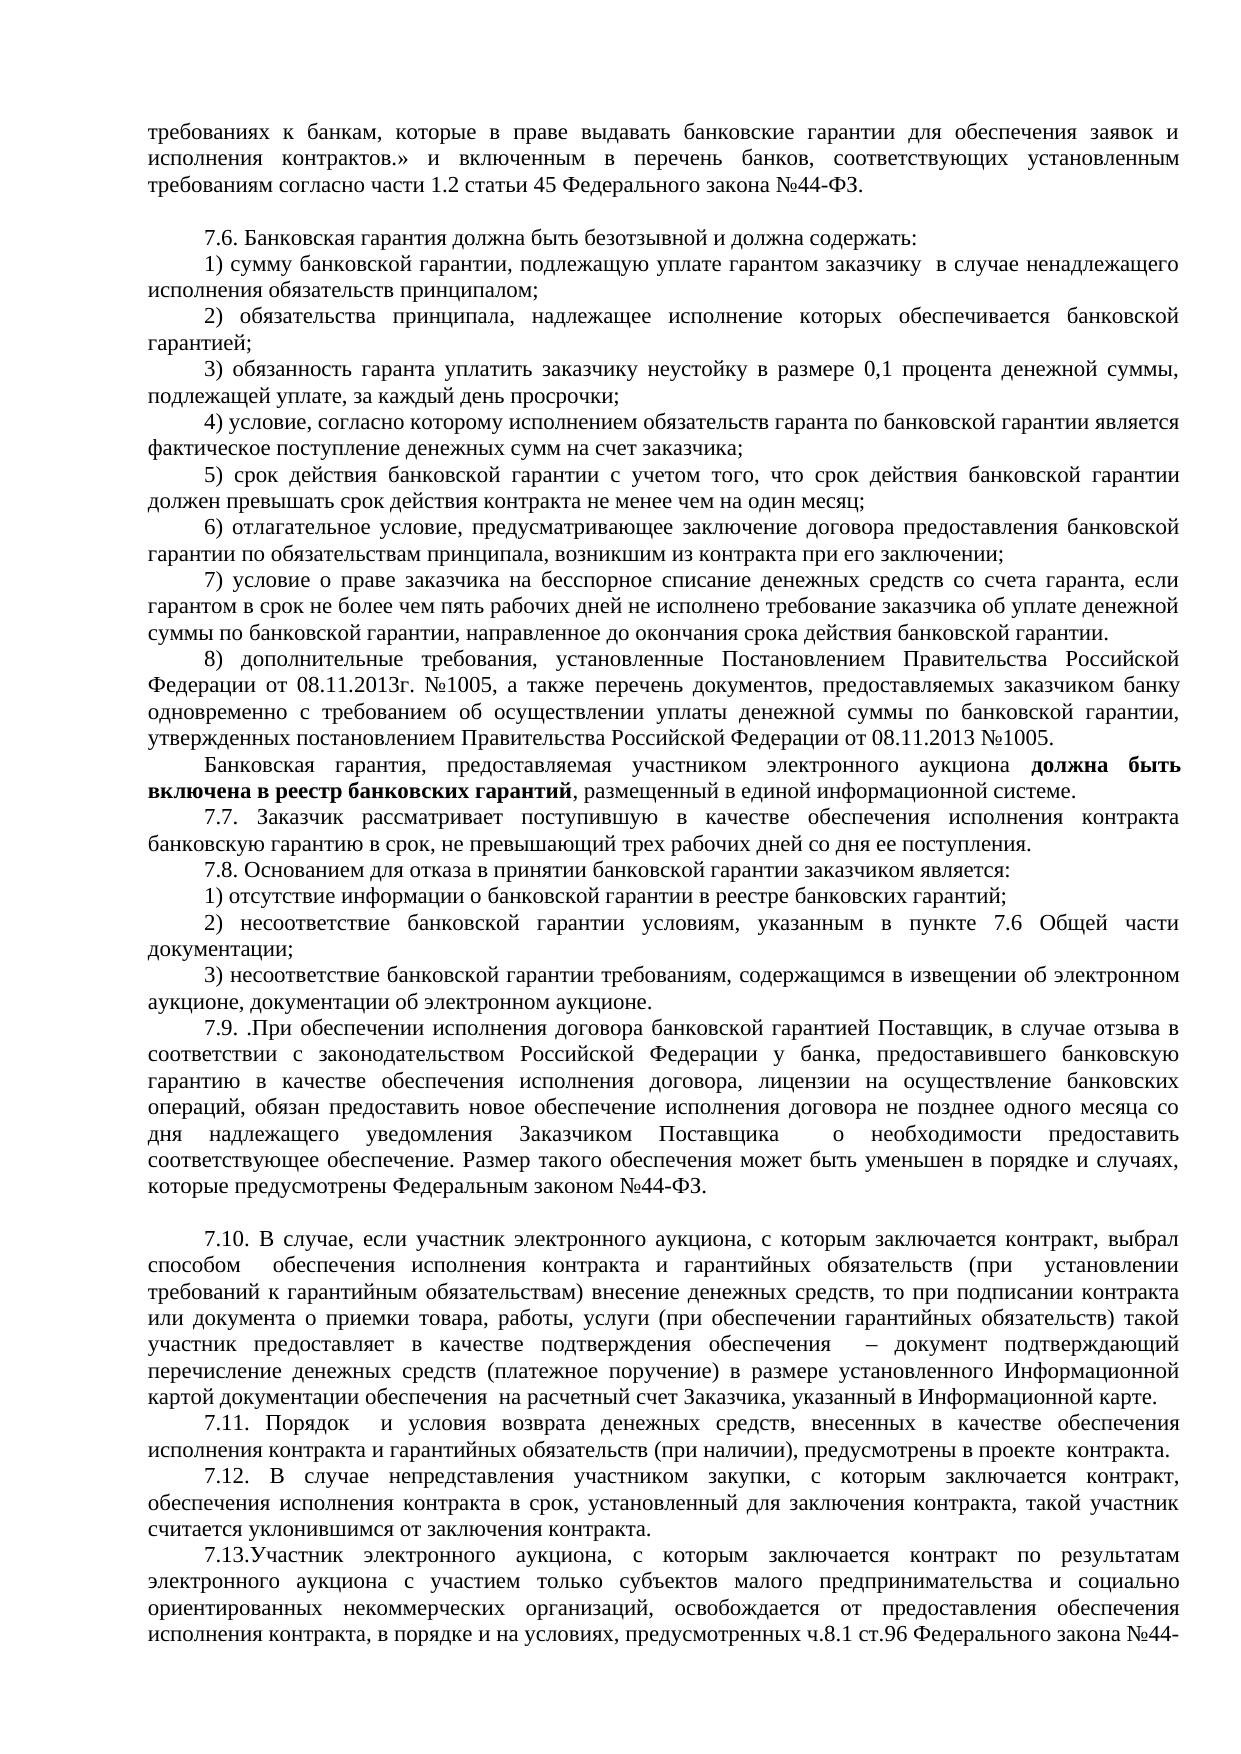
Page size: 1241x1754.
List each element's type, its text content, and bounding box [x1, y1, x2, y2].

text 7.6. Банковская гарантия должна быть безотзывной и должна содержать: [148, 223, 1181, 250]
text 6) отлагательное условие, предусматривающее заключение договора предоставления банковской гарантии по обязательствам принципала, возникшим из контракта при его заключении; [148, 513, 1181, 566]
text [148, 1541, 1181, 1647]
text 3) несоответствие банковской гарантии требованиям, содержащимся в извещении об электронном аукционе, документации об электронном аукционе. [148, 961, 1181, 1014]
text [148, 118, 1181, 197]
text 4) условие, согласно которому исполнением обязательств гаранта по банковской гарантии является фактическое поступление денежных сумм на счет заказчика; [148, 408, 1181, 461]
text Банковская гарантия, предоставляемая участником электронного аукциона должна быть включена в реестр банковских гарантий, размещенный в единой информационной системе. [148, 751, 1181, 803]
text 7.10. В случае, если участник электронного аукциона, с которым заключается контракт, выбрал способом обеспечения исполнения контракта и гарантийных обязательств (при установлении требований к гарантийным обязательствам) внесение денежных средств, то при подписании контракта или документа о приемки товара, работы, услуги (при обеспечении гарантийных обязательств) такой участник предоставляет в качестве подтверждения обеспечения – документ подтверждающий перечисление денежных средств (платежное поручение) в размере установленного Информационной картой документации обеспечения на расчетный счет Заказчика, указанный в Информационной карте. [148, 1225, 1181, 1409]
text 7.12. В случае непредставления участником закупки, с которым заключается контракт, обеспечения исполнения контракта в срок, установленный для заключения контракта, такой участник считается уклонившимся от заключения контракта. [148, 1462, 1181, 1541]
text 7) условие о праве заказчика на бесспорное списание денежных средств со счета гаранта, если гарантом в срок не более чем пять рабочих дней не исполнено требование заказчика об уплате денежной суммы по банковской гарантии, направленное до окончания срока действия банковской гарантии. [148, 566, 1181, 645]
text 7.7. Заказчик рассматривает поступившую в качестве обеспечения исполнения контракта банковскую гарантию в срок, не превышающий трех рабочих дней со дня ее поступления. [148, 803, 1181, 856]
text 7.8. Основанием для отказа в принятии банковской гарантии заказчиком является: [148, 856, 1181, 882]
text 3) обязанность гаранта уплатить заказчику неустойку в размере 0,1 процента денежной суммы, подлежащей уплате, за каждый день просрочки; [148, 355, 1181, 408]
text 8) дополнительные требования, установленные Постановлением Правительства Российской Федерации от 08.11.2013г. №1005, а также перечень документов, предоставляемых заказчиком банку одновременно с требованием об осуществлении уплаты денежной суммы по банковской гарантии, утвержденных постановлением Правительства Российской Федерации от 08.11.2013 №1005. [148, 645, 1181, 751]
text 2) несоответствие банковской гарантии условиям, указанным в пункте 7.6 Общей части документации; [148, 909, 1181, 961]
text 1) отсутствие информации о банковской гарантии в реестре банковских гарантий; [148, 882, 1181, 909]
text 5) срок действия банковской гарантии с учетом того, что срок действия банковской гарантии должен превышать срок действия контракта не менее чем на один месяц; [148, 461, 1181, 513]
text 1) сумму банковской гарантии, подлежащую уплате гарантом заказчику в случае ненадлежащего исполнения обязательств принципалом; [148, 250, 1181, 303]
text 7.11. Порядок и условия возврата денежных средств, внесенных в качестве обеспечения исполнения контракта и гарантийных обязательств (при наличии), предусмотрены в проекте контракта. [148, 1409, 1181, 1462]
text 7.9. .При обеспечении исполнения договора банковской гарантией Поставщик, в случае отзыва в соответствии с законодательством Российской Федерации у банка, предоставившего банковскую гарантию в качестве обеспечения исполнения договора, лицензии на осуществление банковских операций, обязан предоставить новое обеспечение исполнения договора не позднее одного месяца со дня надлежащего уведомления Заказчиком Поставщика о необходимости предоставить соответствующее обеспечение. Размер такого обеспечения может быть уменьшен в порядке и случаях, которые предусмотрены Федеральным законом №44-ФЗ. [148, 1014, 1181, 1199]
text 2) обязательства принципала, надлежащее исполнение которых обеспечивается банковской гарантией; [148, 303, 1181, 355]
